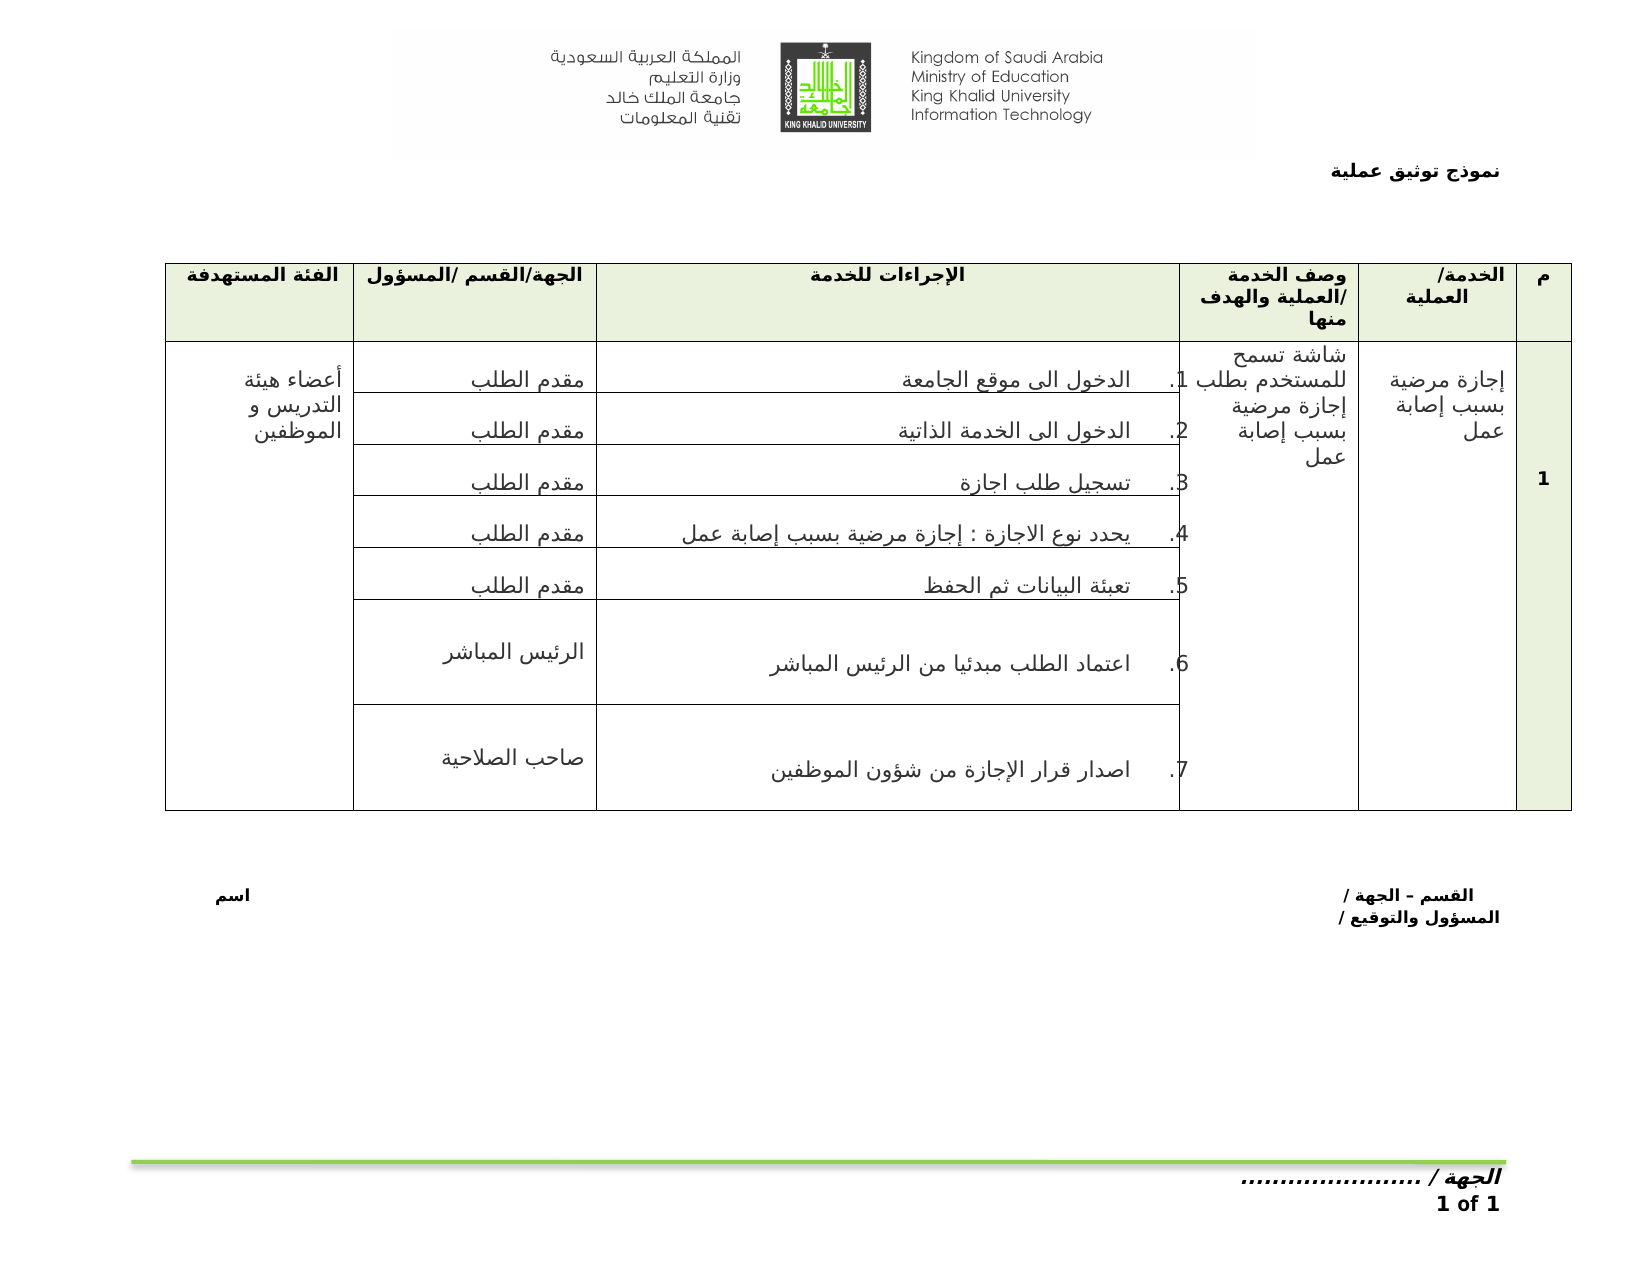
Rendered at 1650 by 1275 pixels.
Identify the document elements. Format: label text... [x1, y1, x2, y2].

text القسم – الجهة / اسم المسؤول والتوقيع / [150, 886, 1500, 927]
table_cell إجازة مرضية بسبب إصابة عمل [1359, 342, 1516, 810]
table_header م [1517, 264, 1571, 341]
table_cell صاحب الصلاحية [354, 705, 596, 810]
table_cell يحدد نوع الاجازة : إجازة مرضية بسبب إصابة عمل [597, 496, 1179, 547]
table_header وصف الخدمة /العملية والهدف منها [1180, 264, 1358, 341]
table_cell 1 [1517, 342, 1571, 810]
table_cell مقدم الطلب [354, 342, 596, 392]
table_cell الدخول الى موقع الجامعة [597, 342, 1179, 392]
table_cell مقدم الطلب [354, 548, 596, 598]
table_cell مقدم الطلب [354, 445, 596, 495]
table_cell تسجيل طلب اجازة [597, 445, 1179, 495]
table_header الفئة المستهدفة [166, 264, 353, 341]
table_cell مقدم الطلب [354, 496, 596, 547]
table_cell الدخول الى الخدمة الذاتية [597, 393, 1179, 444]
table_header الخدمة/ العملية [1359, 264, 1516, 341]
table_cell تعبئة البيانات ثم الحفظ [597, 548, 1179, 598]
table_header الجهة/القسم /المسؤول [354, 264, 596, 341]
table_cell الرئيس المباشر [354, 600, 596, 704]
table_cell أعضاء هيئة التدريس و الموظفين [166, 342, 353, 810]
table_cell اصدار قرار الإجازة من شؤون الموظفين [597, 705, 1179, 810]
table_header الإجراءات للخدمة [597, 264, 1179, 341]
table_cell اعتماد الطلب مبدئيا من الرئيس المباشر [597, 600, 1179, 704]
picture [392, 29, 1258, 161]
table_cell شاشة تسمح للمستخدم بطلب إجازة مرضية بسبب إصابة عمل [1180, 342, 1358, 810]
table_cell مقدم الطلب [354, 393, 596, 444]
